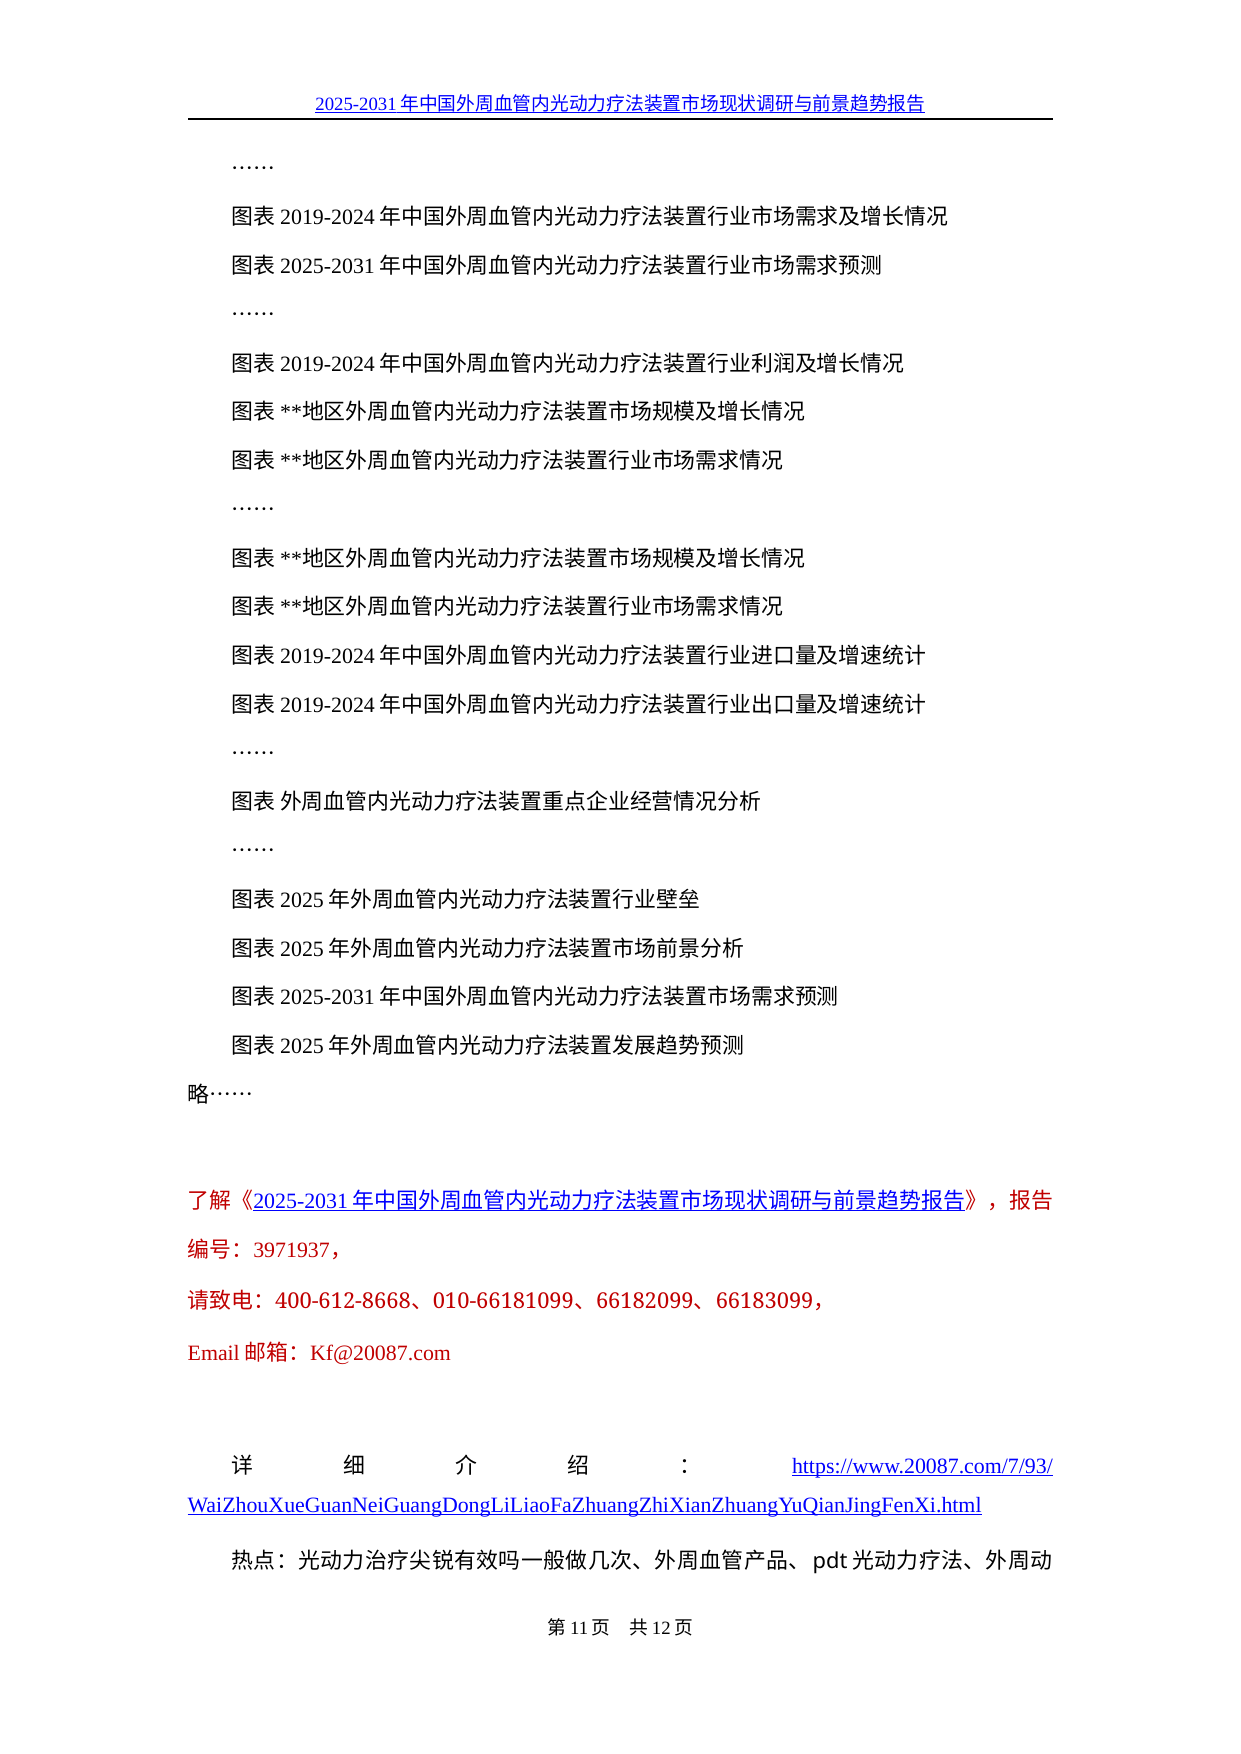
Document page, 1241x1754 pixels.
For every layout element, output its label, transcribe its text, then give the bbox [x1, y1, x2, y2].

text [187, 1543, 1053, 1576]
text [187, 150, 1053, 1109]
text Email邮箱：Kf@20087.com [187, 1335, 1053, 1367]
text 详细介绍：https://www.20087.com/7/93/WaiZhouXueGuanNeiGuangDongLiLiaoFaZhuangZhiXianZhuangYuQianJingFenXi.html [187, 1448, 1053, 1521]
text 了解《2025-2031年中国外周血管内光动力疗法装置市场现状调研与前景趋势报告》，报告编号：3971937， [187, 1183, 1053, 1264]
text 请致电：400-612-8668、010-66181099、66182099、66183099， [187, 1283, 1053, 1316]
